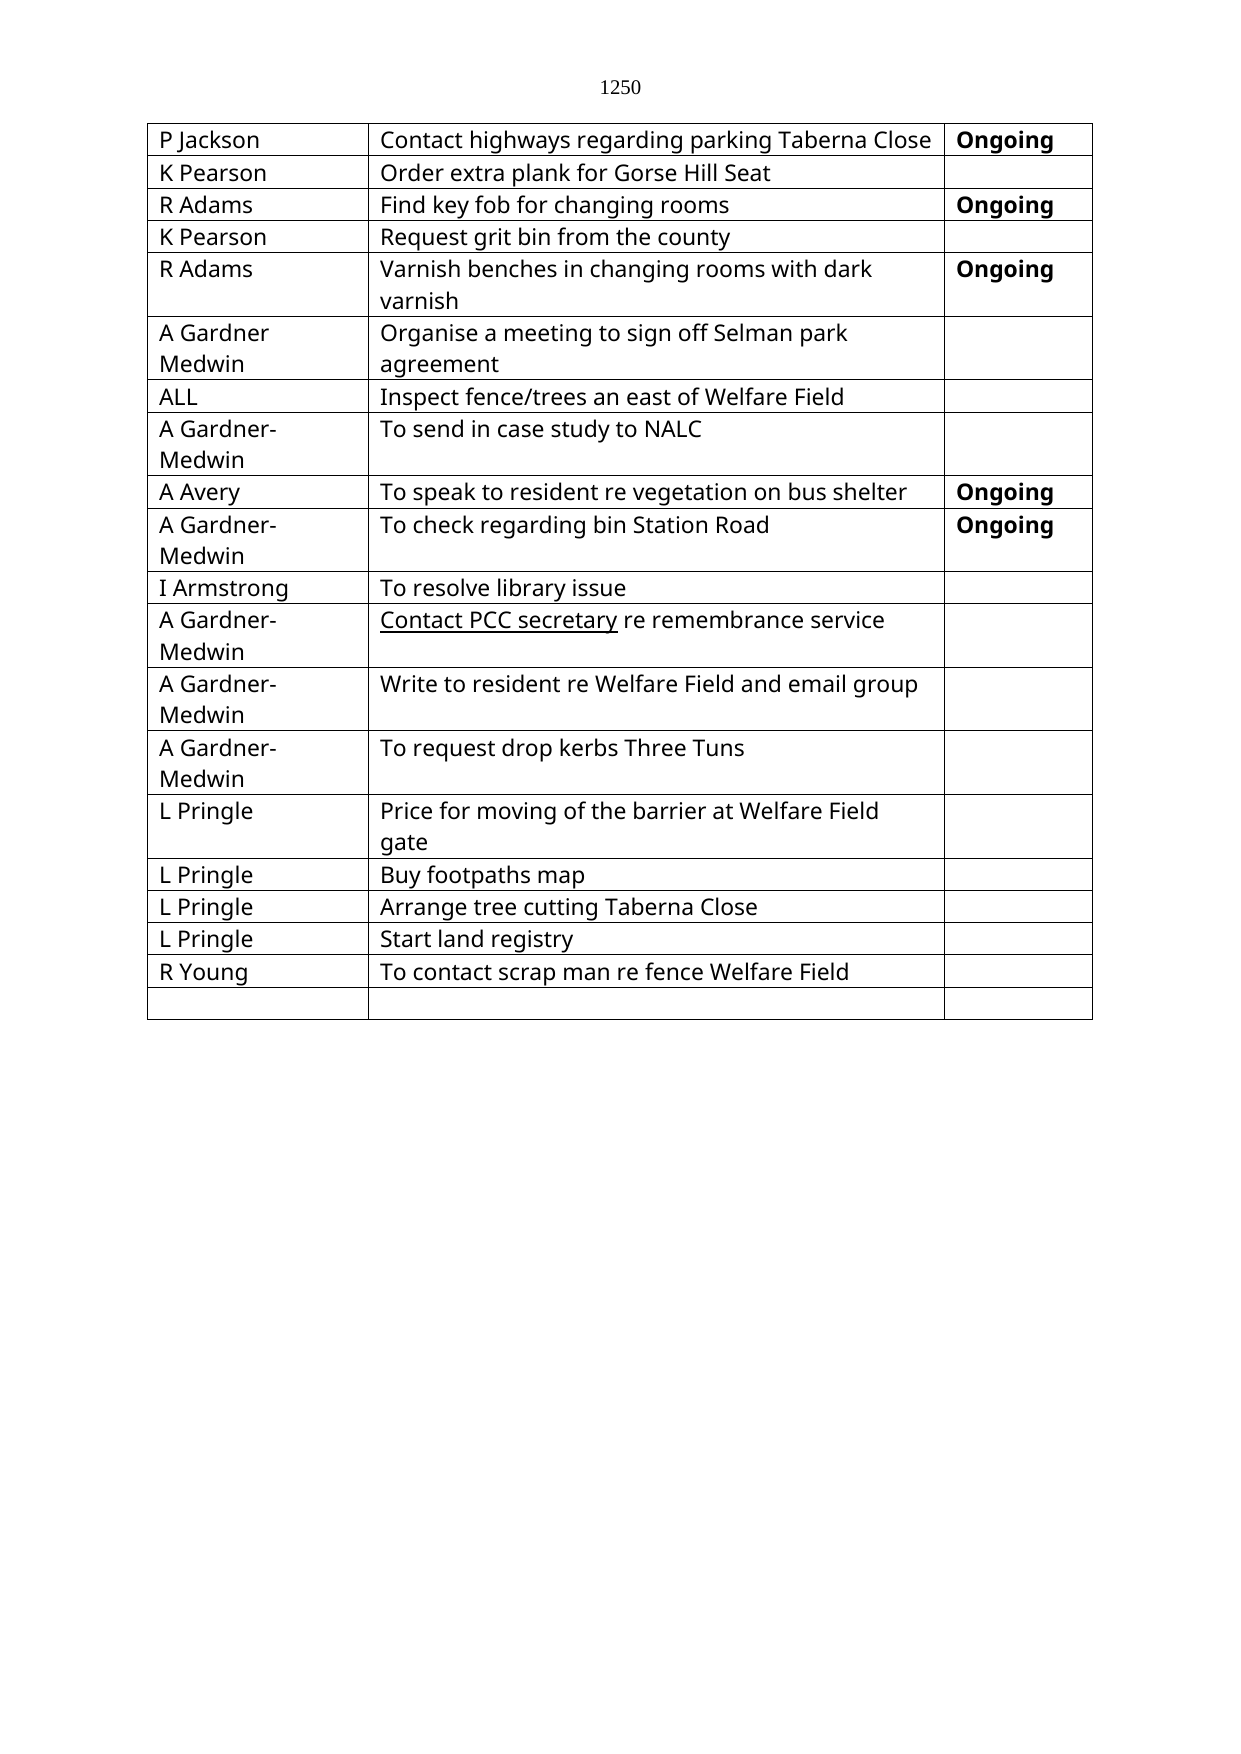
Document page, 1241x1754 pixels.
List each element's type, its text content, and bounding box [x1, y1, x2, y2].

table_cell [945, 317, 1092, 379]
table_cell A Gardner-Medwin [148, 413, 368, 475]
table_cell Organise a meeting to sign off Selman park agreement [369, 317, 944, 379]
table_cell L Pringle [148, 923, 368, 954]
table_cell Price for moving of the barrier at Welfare Field gate [369, 795, 944, 857]
table_cell A Gardner-Medwin [148, 731, 368, 794]
table_cell A Avery [148, 476, 368, 507]
table_cell [945, 891, 1092, 922]
table_cell P Jackson [148, 124, 368, 155]
table_cell To request drop kerbs Three Tuns [369, 731, 944, 794]
table_cell [945, 955, 1092, 987]
table_cell K Pearson [148, 156, 368, 188]
table_cell Contact PCC secretary re remembrance service [369, 604, 944, 667]
table_cell [148, 988, 368, 1019]
table_cell To check regarding bin Station Road [369, 509, 944, 571]
table_cell L Pringle [148, 859, 368, 890]
table_cell Start land registry [369, 923, 944, 954]
table_cell To send in case study to NALC [369, 413, 944, 475]
table_cell [945, 859, 1092, 890]
table_cell [369, 988, 944, 1019]
table_cell I Armstrong [148, 572, 368, 603]
table_cell [945, 668, 1092, 730]
table_cell A Gardner-Medwin [148, 509, 368, 571]
table_cell A Gardner Medwin [148, 317, 368, 379]
table_cell [945, 731, 1092, 794]
table_cell [945, 795, 1092, 857]
table_cell To resolve library issue [369, 572, 944, 603]
table_cell Inspect fence/trees an east of Welfare Field [369, 380, 944, 412]
table_cell Order extra plank for Gorse Hill Seat [369, 156, 944, 188]
table_cell [945, 923, 1092, 954]
table_cell R Young [148, 955, 368, 987]
table_cell [945, 413, 1092, 475]
table_cell Ongoing [945, 124, 1092, 155]
table_cell [945, 988, 1092, 1019]
table_cell ALL [148, 380, 368, 412]
table_cell Ongoing [945, 253, 1092, 316]
table_cell [945, 156, 1092, 188]
table_cell Write to resident re Welfare Field and email group [369, 668, 944, 730]
table_cell A Gardner-Medwin [148, 668, 368, 730]
table_cell L Pringle [148, 891, 368, 922]
table_cell A Gardner-Medwin [148, 604, 368, 667]
table_cell R Adams [148, 253, 368, 316]
table_cell Buy footpaths map [369, 859, 944, 890]
table_cell Arrange tree cutting Taberna Close [369, 891, 944, 922]
table_cell L Pringle [148, 795, 368, 857]
table_cell Ongoing [945, 189, 1092, 220]
table_cell To speak to resident re vegetation on bus shelter [369, 476, 944, 507]
table_cell [945, 380, 1092, 412]
table_cell Ongoing [945, 509, 1092, 571]
table_cell [945, 572, 1092, 603]
table_cell To contact scrap man re fence Welfare Field [369, 955, 944, 987]
table_cell R Adams [148, 189, 368, 220]
table_cell [945, 221, 1092, 252]
table_cell Find key fob for changing rooms [369, 189, 944, 220]
table_cell Contact highways regarding parking Taberna Close [369, 124, 944, 155]
table_cell Ongoing [945, 476, 1092, 507]
table_cell K Pearson [148, 221, 368, 252]
table_cell [945, 604, 1092, 667]
table_cell Varnish benches in changing rooms with dark varnish [369, 253, 944, 316]
table_cell Request grit bin from the county [369, 221, 944, 252]
